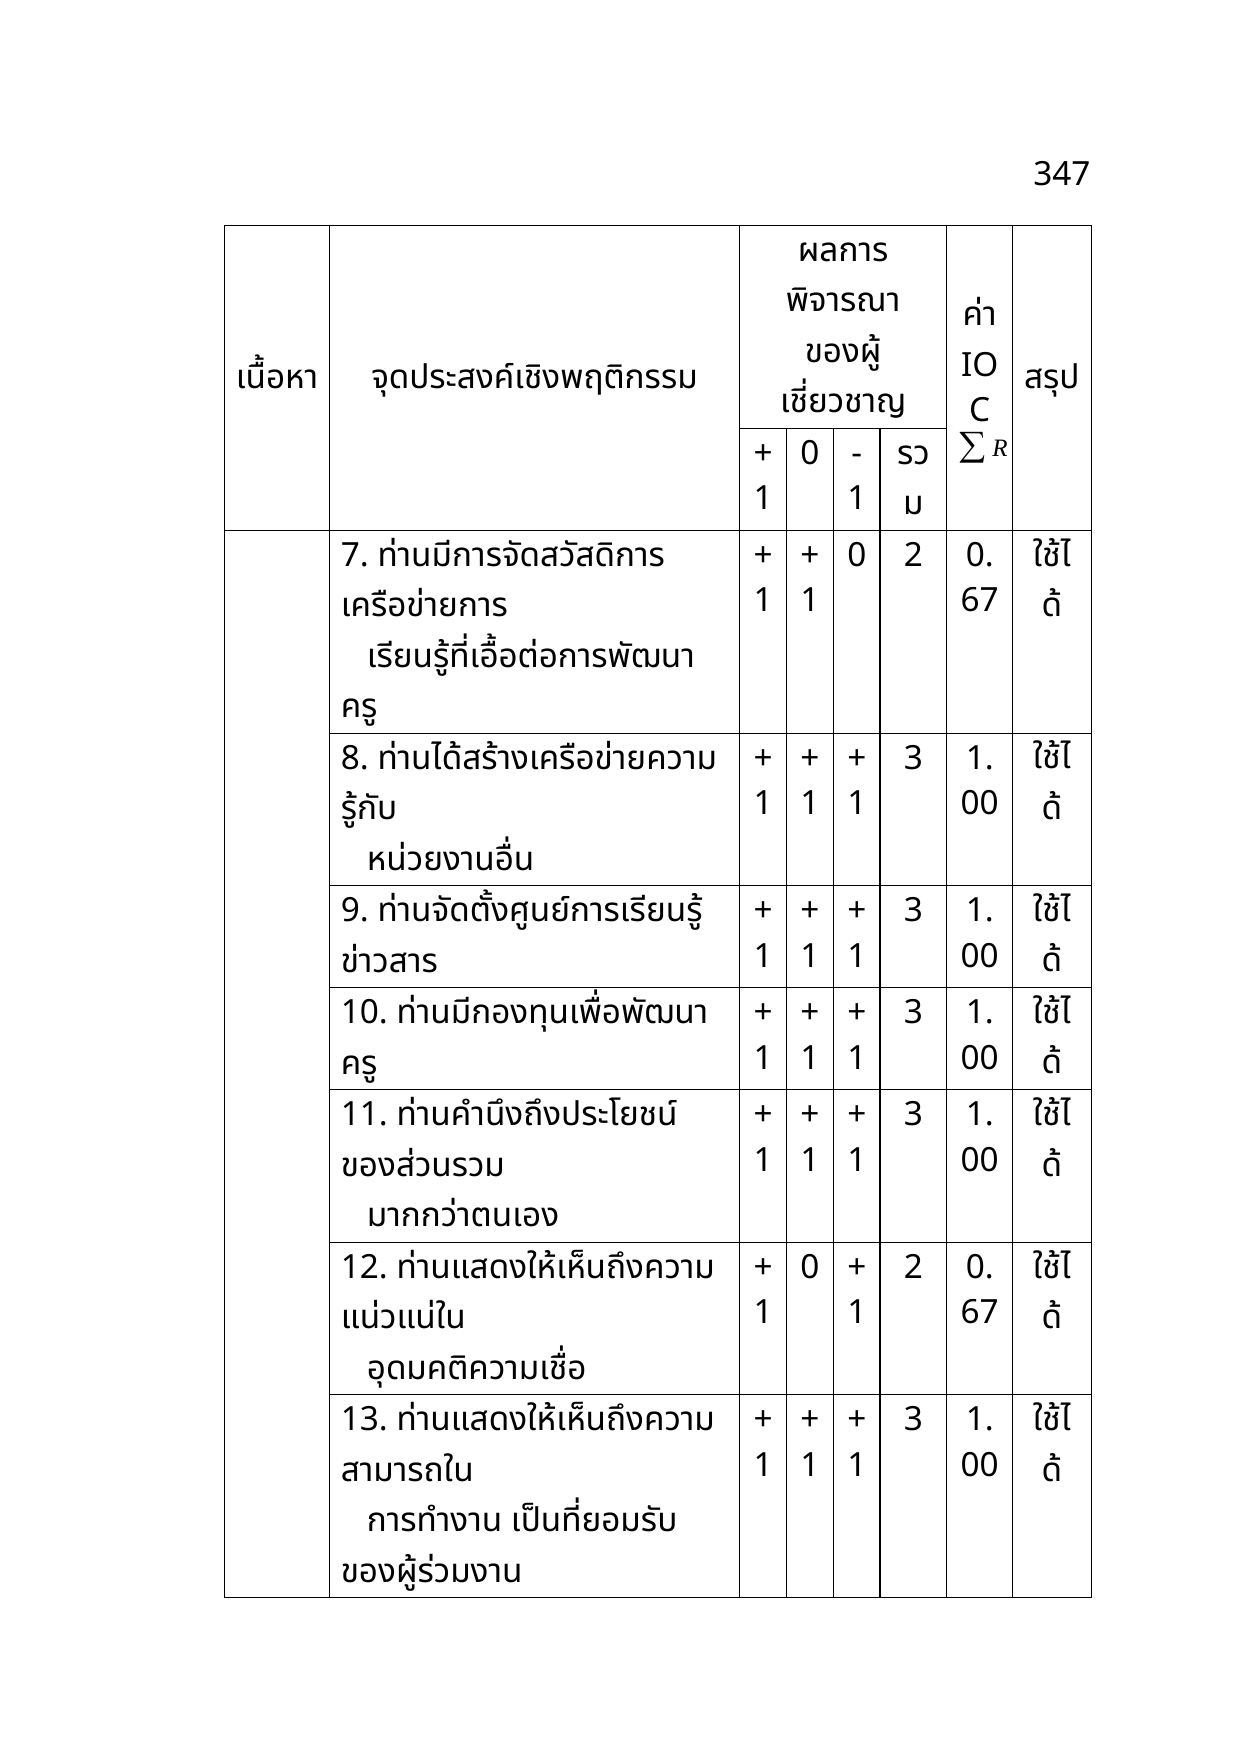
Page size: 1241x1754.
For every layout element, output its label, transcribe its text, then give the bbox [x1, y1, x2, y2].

table_cell +1 [834, 886, 879, 987]
table_cell ใช้ได้ [1013, 988, 1091, 1089]
table_cell +1 [740, 1243, 786, 1394]
table_cell ใช้ได้ [1013, 886, 1091, 987]
table_cell 10. ท่านมีกองทุนเพื่อพัฒนาครู [330, 988, 739, 1089]
table_cell +1 [787, 1395, 833, 1597]
table_cell 13. ท่านแสดงให้เห็นถึงความสามารถใน การทำงาน เป็นที่ยอมรับของผู้ร่วมงาน [330, 1395, 739, 1597]
table_cell 3 [881, 1395, 946, 1597]
table_cell 1.00 [947, 886, 1012, 987]
table_cell 3 [881, 734, 946, 885]
table_cell 2 [881, 1243, 946, 1394]
table_cell +1 [787, 988, 833, 1089]
table_header เนื้อหา [225, 226, 329, 529]
table_cell 0.67 [947, 531, 1012, 732]
table_cell +1 [740, 1395, 786, 1597]
table_cell +1 [740, 1090, 786, 1242]
table_cell +1 [834, 1090, 879, 1242]
table_cell 1.00 [947, 1090, 1012, 1242]
table_cell 3 [881, 988, 946, 1089]
table_cell 0.67 [947, 1243, 1012, 1394]
table_cell ใช้ได้ [1013, 531, 1091, 732]
table_cell 2 [881, 531, 946, 732]
table_cell +1 [740, 988, 786, 1089]
table_cell +1 [740, 531, 786, 732]
table_cell -1 [834, 429, 879, 529]
table_cell ใช้ได้ [1013, 734, 1091, 885]
table_cell +1 [740, 734, 786, 885]
table_cell 0 [787, 1243, 833, 1394]
table_cell +1 [834, 988, 879, 1089]
table_cell 0 [834, 531, 879, 732]
table_cell ใช้ได้ [1013, 1395, 1091, 1597]
table_cell 1.00 [947, 1395, 1012, 1597]
table_cell +1 [787, 734, 833, 885]
table_cell ใช้ได้ [1013, 1090, 1091, 1242]
table_cell 1.00 [947, 734, 1012, 885]
table_cell +1 [834, 1395, 879, 1597]
table_cell 0 [787, 429, 833, 529]
table_cell 12. ท่านแสดงให้เห็นถึงความแน่วแน่ใน อุดมคติความเชื่อ [330, 1243, 739, 1394]
table_header จุดประสงค์เชิงพฤติกรรม [330, 226, 739, 529]
table_cell 11. ท่านคำนึงถึงประโยชน์ของส่วนรวม มากกว่าตนเอง [330, 1090, 739, 1242]
table_cell 7. ท่านมีการจัดสวัสดิการ เครือข่ายการ เรียนรู้ที่เอื้อต่อการพัฒนาครู [330, 531, 739, 732]
table_cell +1 [787, 1090, 833, 1242]
table_header สรุป [1013, 226, 1091, 529]
table_cell 8. ท่านได้สร้างเครือข่ายความรู้กับ หน่วยงานอื่น [330, 734, 739, 885]
table_cell +1 [834, 734, 879, 885]
table_cell ใช้ได้ [1013, 1243, 1091, 1394]
table_cell +1 [740, 429, 786, 529]
table_cell รวม [881, 429, 946, 529]
table_cell +1 [834, 1243, 879, 1394]
table_cell 3 [881, 1090, 946, 1242]
table_cell 9. ท่านจัดตั้งศูนย์การเรียนรู้ข่าวสาร [330, 886, 739, 987]
table_cell 1.00 [947, 988, 1012, 1089]
table_header ค่า IOC [947, 226, 1012, 529]
table_cell +1 [787, 886, 833, 987]
table_cell +1 [787, 531, 833, 732]
table_cell +1 [740, 886, 786, 987]
table_cell 3 [881, 886, 946, 987]
table_header ผลการพิจารณา ของผู้เชี่ยวชาญ [740, 226, 946, 428]
